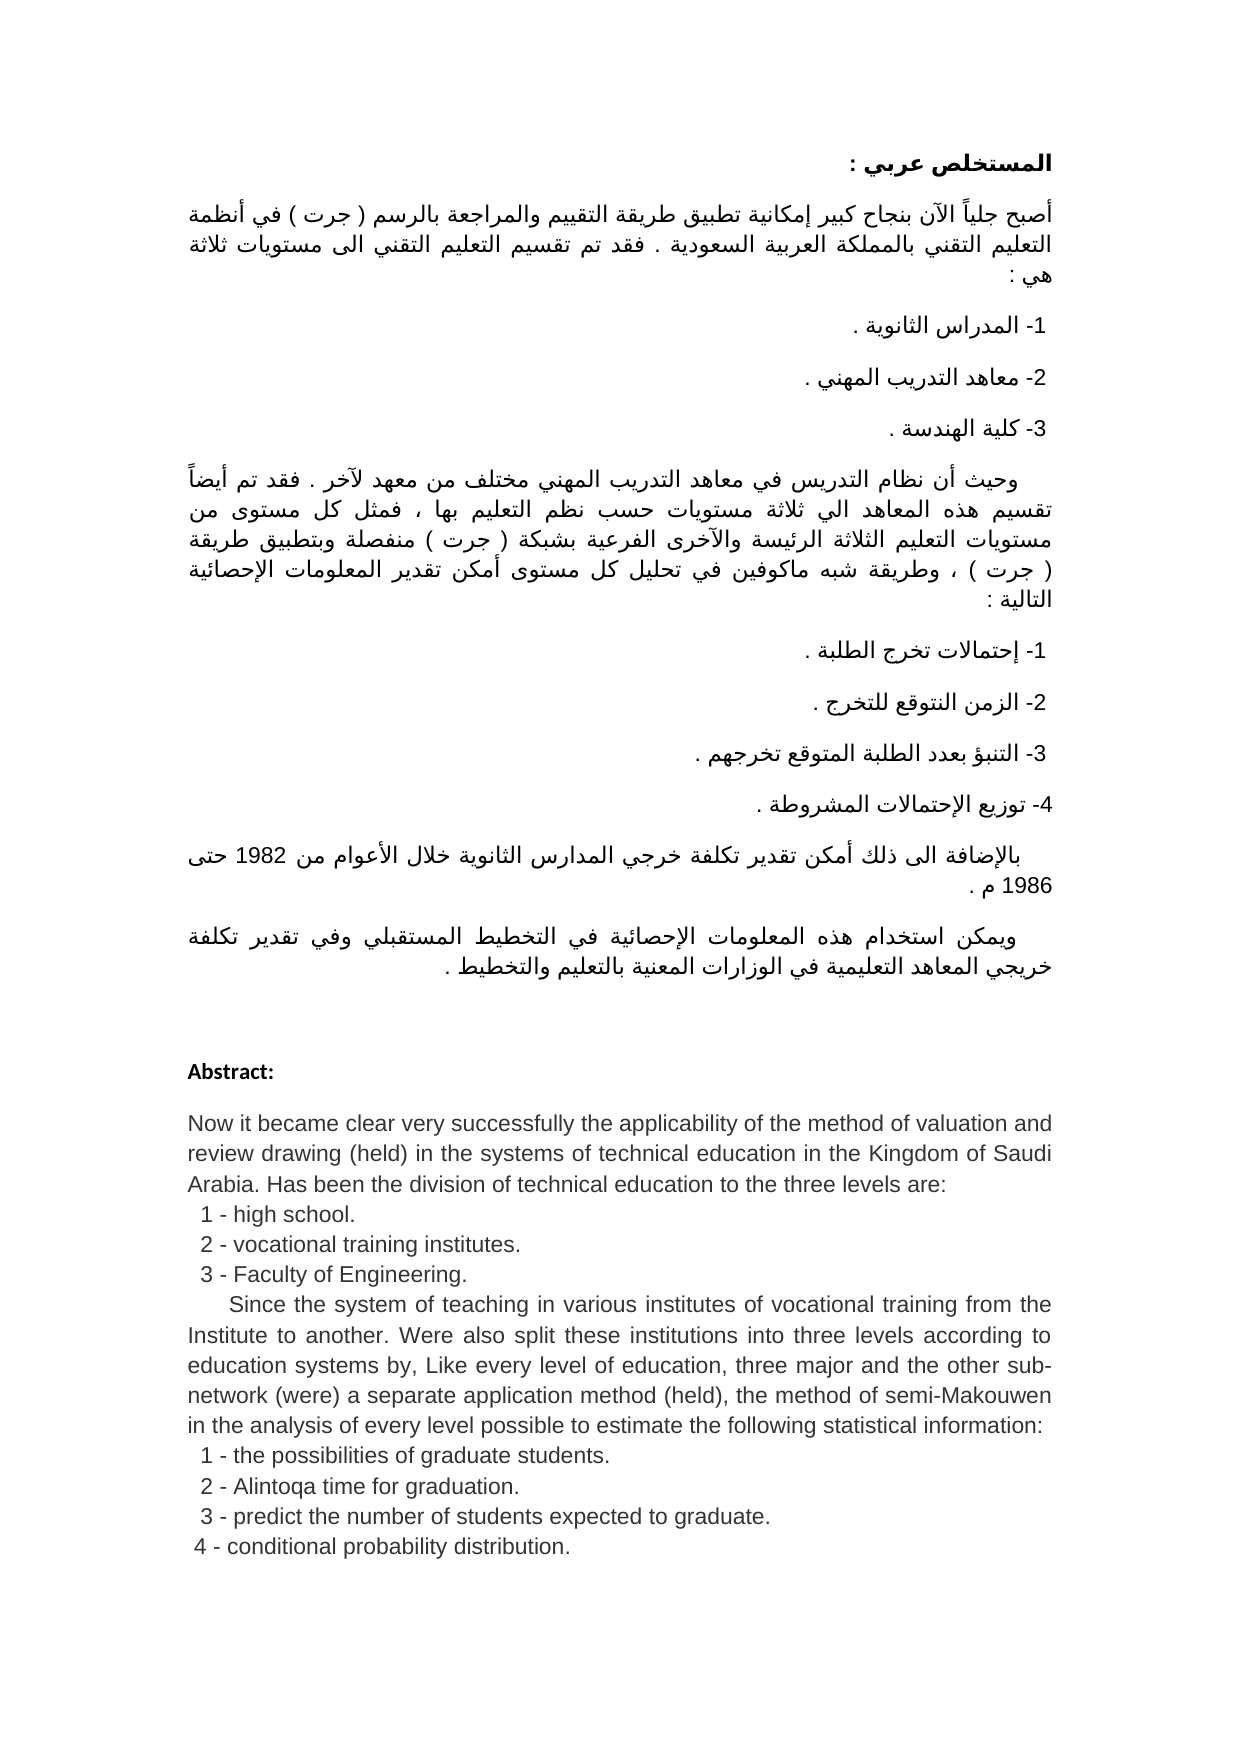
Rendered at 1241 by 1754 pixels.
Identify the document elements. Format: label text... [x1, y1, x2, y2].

text 2- الزمن النتوقع للتخرج . [187, 688, 1053, 715]
text 2 - Alintoqa time for graduation. [187, 1473, 1053, 1499]
text 3- كلية الهندسة . [187, 414, 1053, 441]
text أصبح جلياً الآن بنجاح كبير إمكانية تطبيق طريقة التقييم والمراجعة بالرسم ( جرت ) في أنظمة التعليم التقني بالمملكة العربية السعودية . فقد تم تقسيم التعليم التقني الى مستويات ثلاثة هي : [187, 201, 1053, 288]
text Now it became clear very successfully the applicability of the method of valuation and review drawing (held) in the systems of technical education in the Kingdom of Saudi Arabia. Has been the division of technical education to the three levels are: [187, 1110, 1053, 1197]
text 4 - conditional probability distribution. [187, 1533, 1053, 1559]
text 1 - high school. [187, 1201, 1053, 1227]
text 2- معاهد التدريب المهني . [187, 363, 1053, 390]
text بالإضافة الى ذلك أمكن تقدير تكلفة خرجي المدارس الثانوية خلال الأعوام من 1982 حتى 1986 م . [187, 842, 1053, 898]
text وحيث أن نظام التدريس في معاهد التدريب المهني مختلف من معهد لآخر . فقد تم أيضاً تقسيم هذه المعاهد الي ثلاثة مستويات حسب نظم التعليم بها ، فمثل كل مستوى من مستويات التعليم الثلاثة الرئيسة والآخرى الفرعية بشبكة ( جرت ) منفصلة وبتطبيق طريقة ( جرت ) ، وطريقة شبه ماكوفين في تحليل كل مستوى أمكن تقدير المعلومات الإحصائية التالية : [187, 466, 1053, 613]
text 1- إحتمالات تخرج الطلبة . [187, 637, 1053, 664]
text 3- التنبؤ بعدد الطلبة المتوقع تخرجهم . [187, 739, 1053, 766]
text 3 - Faculty of Engineering. [187, 1261, 1053, 1288]
text 4- توزيع الإحتمالات المشروطة . [187, 791, 1053, 817]
text 1 - the possibilities of graduate students. [187, 1442, 1053, 1469]
text ويمكن استخدام هذه المعلومات الإحصائية في التخطيط المستقبلي وفي تقدير تكلفة خريجي المعاهد التعليمية في الوزارات المعنية بالتعليم والتخطيط . [187, 923, 1053, 979]
text Since the system of teaching in various institutes of vocational training from the Institute to another. Were also split these institutions into three levels according to education systems by, Like every level of education, three major and the other sub-network (were) a separate application method (held), the method of semi-Makouwen in the analysis of every level possible to estimate the following statistical information: [187, 1291, 1053, 1439]
text Abstract: [187, 1057, 1053, 1085]
text 3 - predict the number of students expected to graduate. [187, 1503, 1053, 1529]
text 1- المدراس الثانوية . [187, 312, 1053, 339]
text 2 - vocational training institutes. [187, 1231, 1053, 1257]
text المستخلص عربي : [187, 150, 1053, 176]
